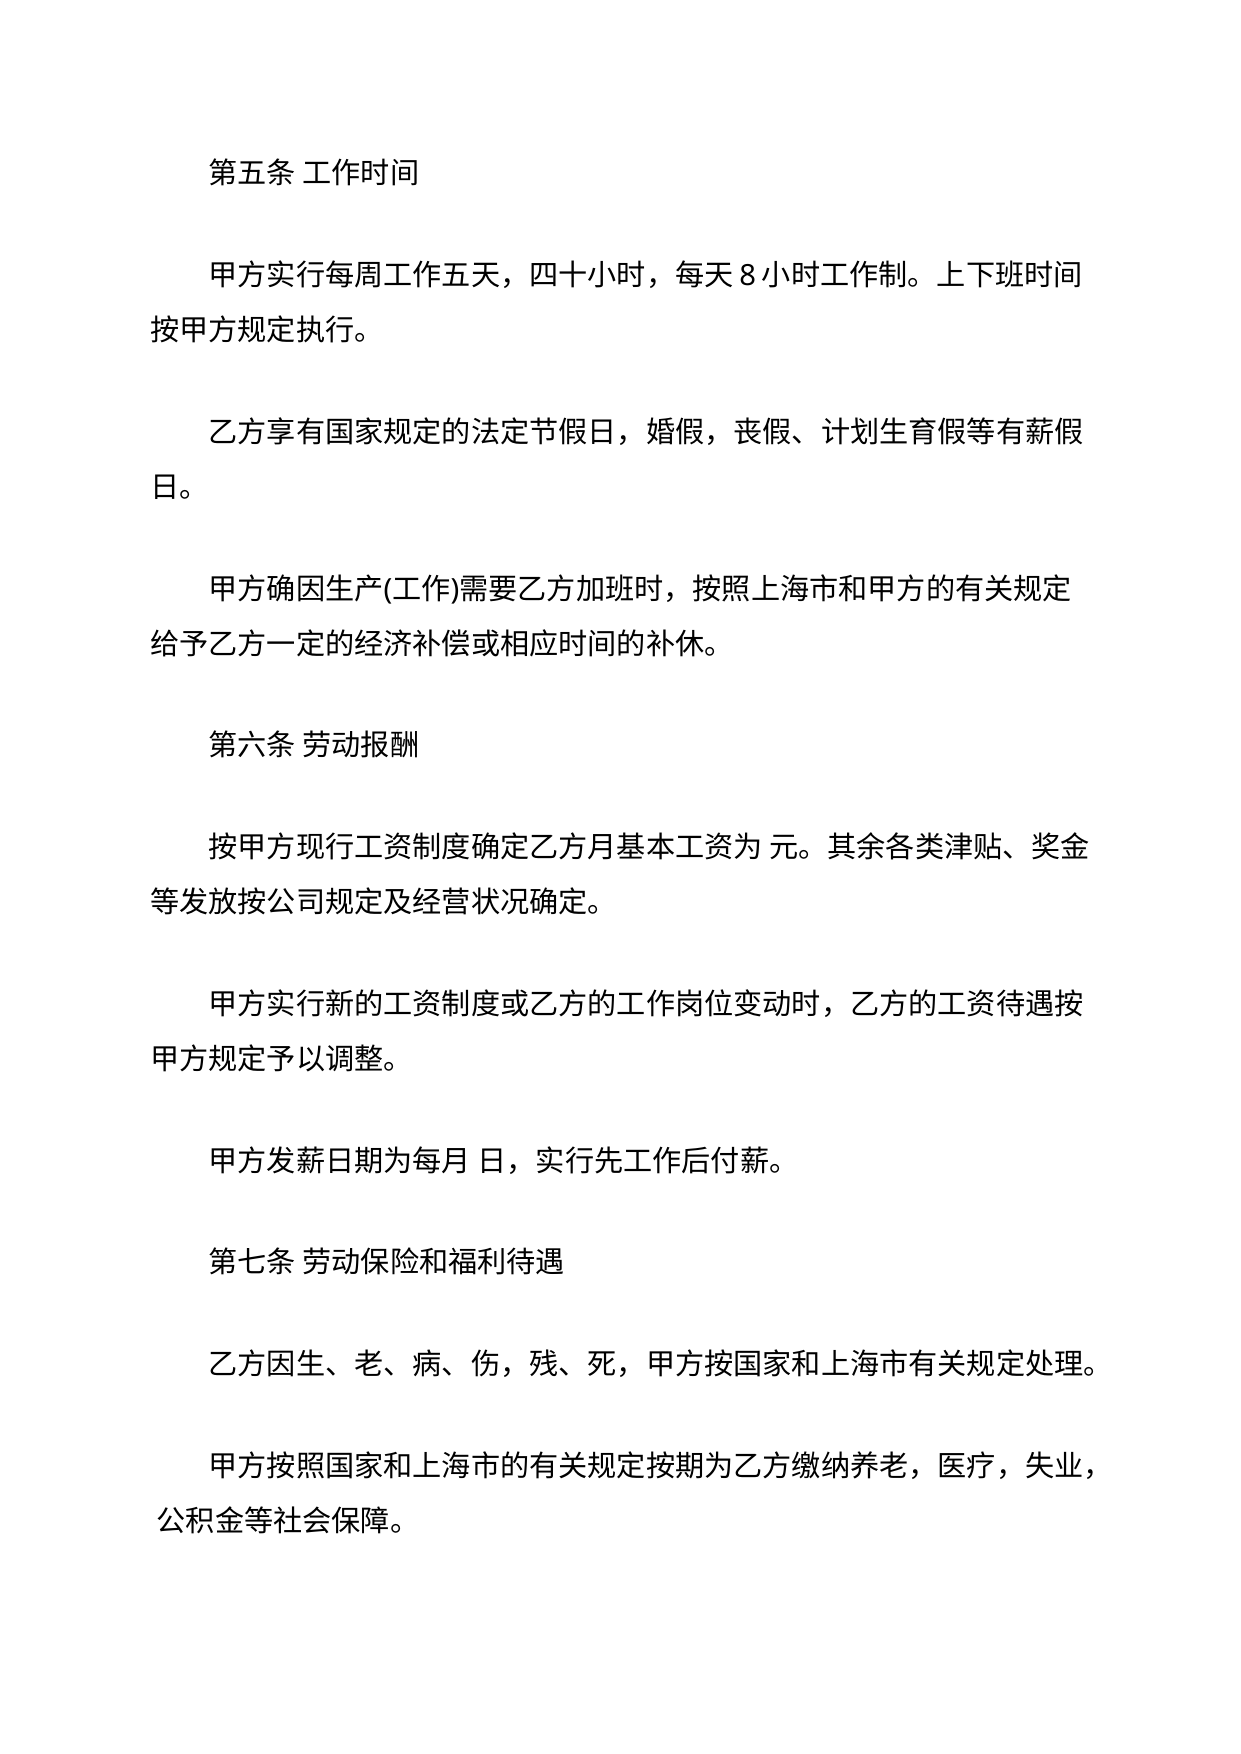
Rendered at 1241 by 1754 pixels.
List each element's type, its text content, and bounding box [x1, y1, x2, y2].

text 甲方发薪日期为每月 日，实行先工作后付薪。 [150, 1137, 1090, 1179]
text 乙方享有国家规定的法定节假日，婚假，丧假、计划生育假等有薪假日。 [150, 408, 1090, 506]
text 第五条 工作时间 [150, 150, 1090, 192]
text 乙方因生、老、病、伤，残、死，甲方按国家和上海市有关规定处理。 [150, 1341, 1090, 1383]
text 甲方实行每周工作五天，四十小时，每天8小时工作制。上下班时间按甲方规定执行。 [150, 252, 1090, 349]
text 第六条 劳动报酬 [150, 722, 1090, 764]
text 甲方实行新的工资制度或乙方的工作岗位变动时，乙方的工资待遇按甲方规定予以调整。 [150, 980, 1090, 1078]
text 甲方按照国家和上海市的有关规定按期为乙方缴纳养老，医疗，失业， 公积金等社会保障。 [150, 1442, 1090, 1539]
text 第七条 劳动保险和福利待遇 [150, 1239, 1090, 1281]
text 按甲方现行工资制度确定乙方月基本工资为 元。其余各类津贴、奖金等发放按公司规定及经营状况确定。 [150, 824, 1090, 921]
text 甲方确因生产(工作)需要乙方加班时，按照上海市和甲方的有关规定给予乙方一定的经济补偿或相应时间的补休。 [150, 565, 1090, 662]
